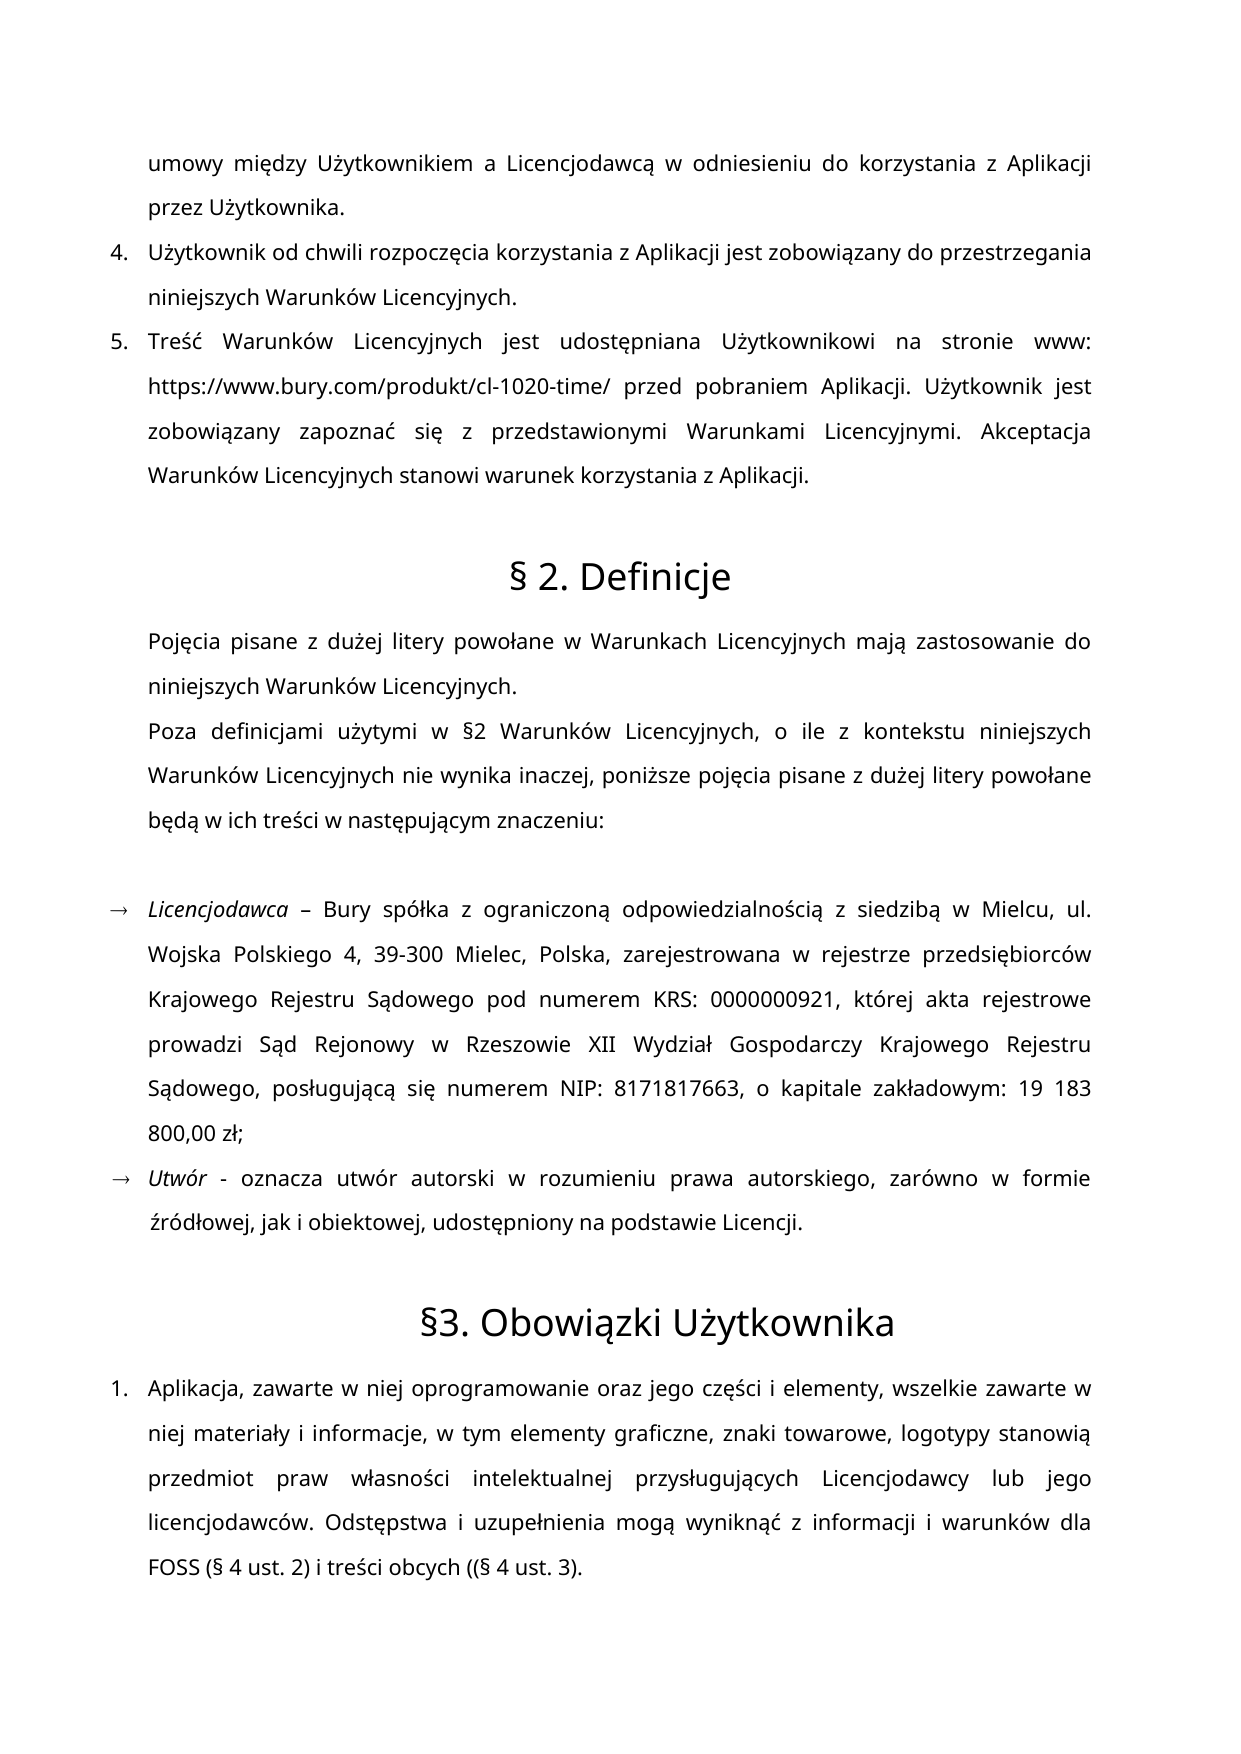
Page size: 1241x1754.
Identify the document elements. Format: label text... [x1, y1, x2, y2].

list Pojęcia pisane z dużej litery powołane w Warunkach Licencyjnych mają zastosowanie do niniejszych Warunków Licencyjnych. [148, 626, 1093, 701]
list Aplikacja, zawarte w niej oprogramowanie oraz jego części i elementy, wszelkie zawarte w niej materiały i informacje, w tym elementy graficzne, znaki towarowe, logotypy stanowią przedmiot praw własności intelektualnej przysługujących Licencjodawcy lub jego licencjodawców. Odstępstwa i uzupełnienia mogą wyniknąć z informacji i warunków dla FOSS (§ 4 ust. 2) i treści obcych ((§ 4 ust. 3). [110, 1373, 1093, 1582]
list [110, 148, 1093, 222]
list § 2. Definicje [148, 550, 1093, 601]
list Poza definicjami użytymi w §2 Warunków Licencyjnych, o ile z kontekstu niniejszych Warunków Licencyjnych nie wynika inaczej, poniższe pojęcia pisane z dużej litery powołane będą w ich treści w następującym znaczeniu: [148, 716, 1093, 835]
list Użytkownik od chwili rozpoczęcia korzystania z Aplikacji jest zobowiązany do przestrzegania niniejszych Warunków Licencyjnych. [110, 237, 1093, 311]
list Utwór - oznacza utwór autorski w rozumieniu prawa autorskiego, zarówno w formie źródłowej, jak i obiektowej, udostępniony na podstawie Licencji. [112, 1163, 1093, 1237]
list §3. Obowiązki Użytkownika [223, 1297, 1093, 1348]
list Treść Warunków Licencyjnych jest udostępniana Użytkownikowi na stronie www: https://www.bury.com/produkt/cl-1020-time/ przed pobraniem Aplikacji. Użytkownik jest zobowiązany zapoznać się z przedstawionymi Warunkami Licencyjnymi. Akceptacja Warunków Licencyjnych stanowi warunek korzystania z Aplikacji. [110, 326, 1093, 490]
list Licencjodawca – Bury spółka z ograniczoną odpowiedzialnością z siedzibą w Mielcu, ul. Wojska Polskiego 4, 39-300 Mielec, Polska, zarejestrowana w rejestrze przedsiębiorców Krajowego Rejestru Sądowego pod numerem KRS: 0000000921, której akta rejestrowe prowadzi Sąd Rejonowy w Rzeszowie XII Wydział Gospodarczy Krajowego Rejestru Sądowego, posługującą się numerem NIP: 8171817663, o kapitale zakładowym: 19 183 800,00 zł; [110, 894, 1093, 1148]
